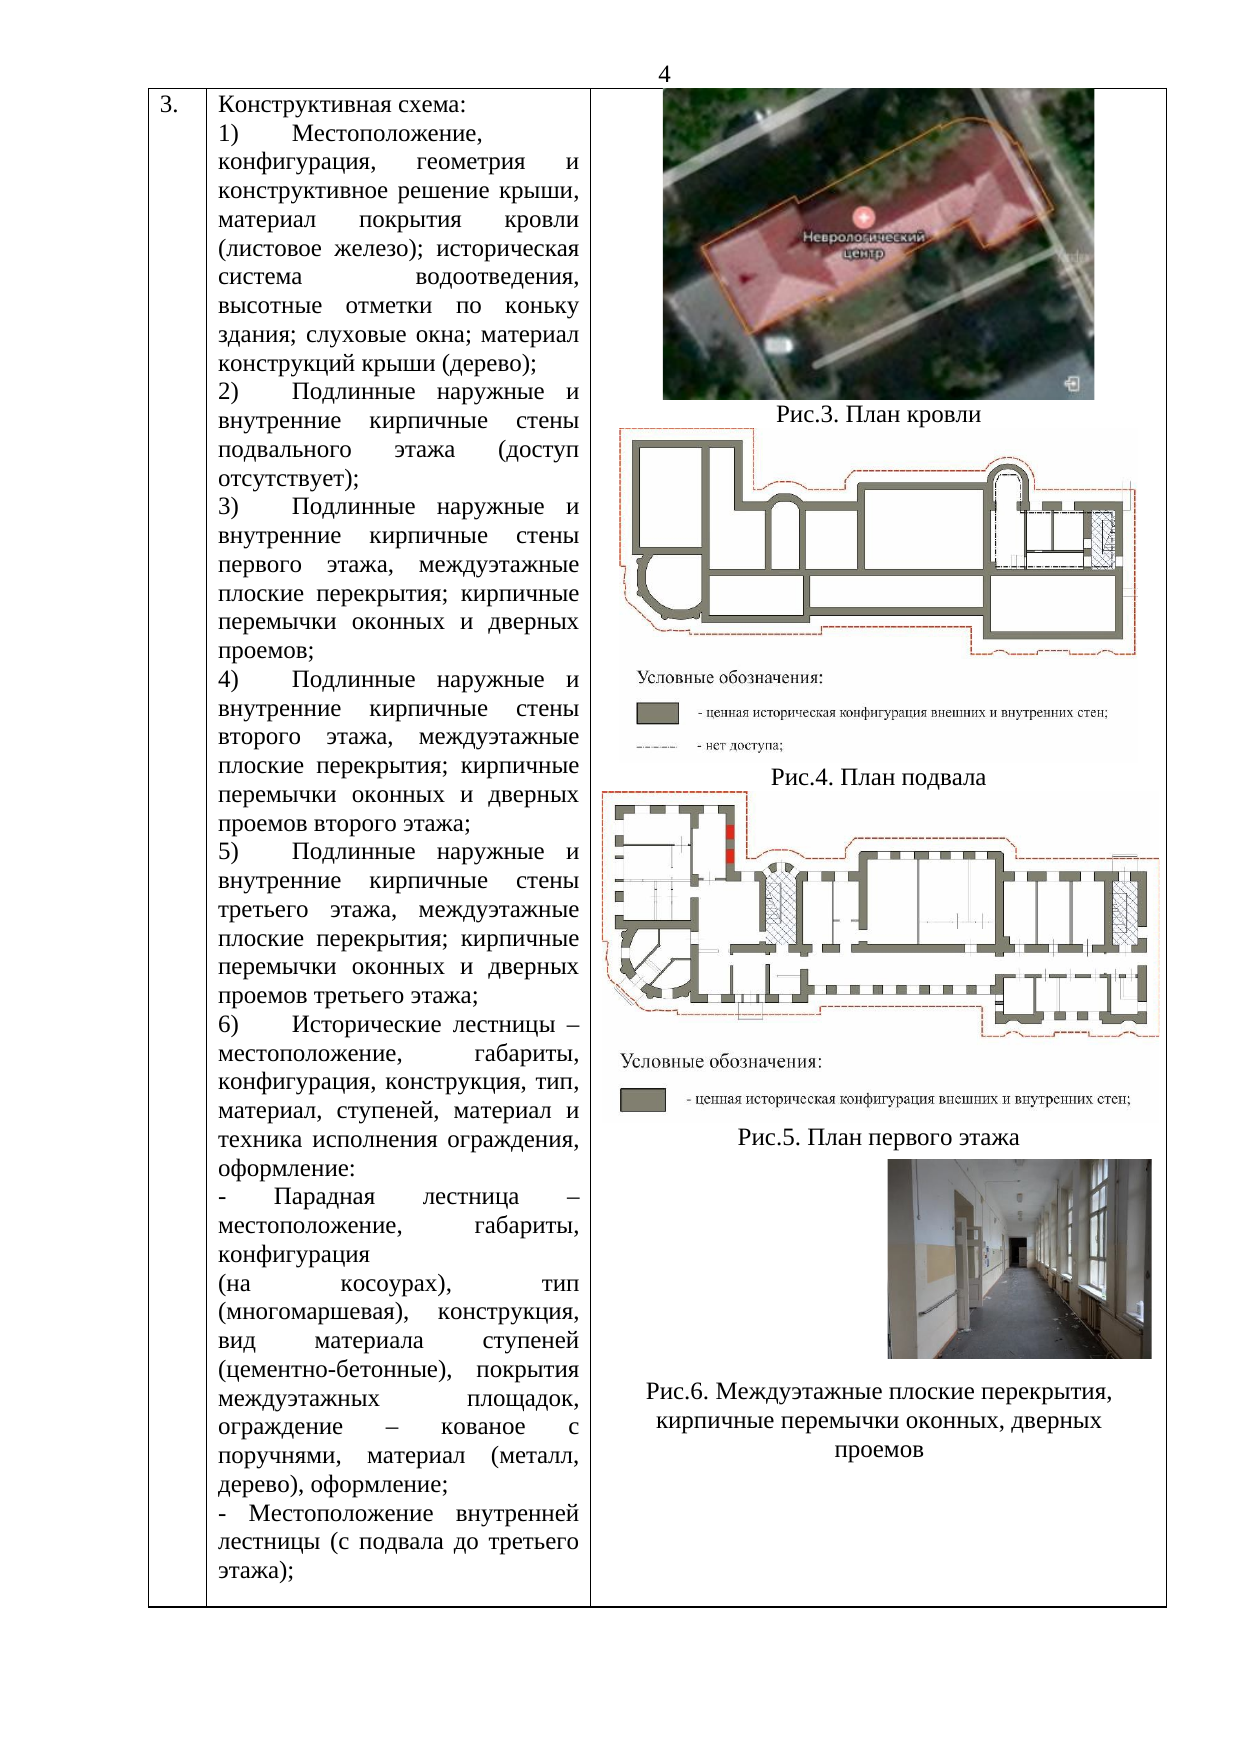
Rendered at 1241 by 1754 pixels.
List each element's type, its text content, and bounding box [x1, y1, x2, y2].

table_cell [591, 89, 1166, 1606]
table_cell 3. [149, 89, 206, 1606]
picture [887, 1159, 1152, 1359]
picture [662, 88, 1095, 400]
picture [601, 791, 1160, 1123]
picture [619, 428, 1138, 763]
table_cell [207, 89, 590, 1606]
